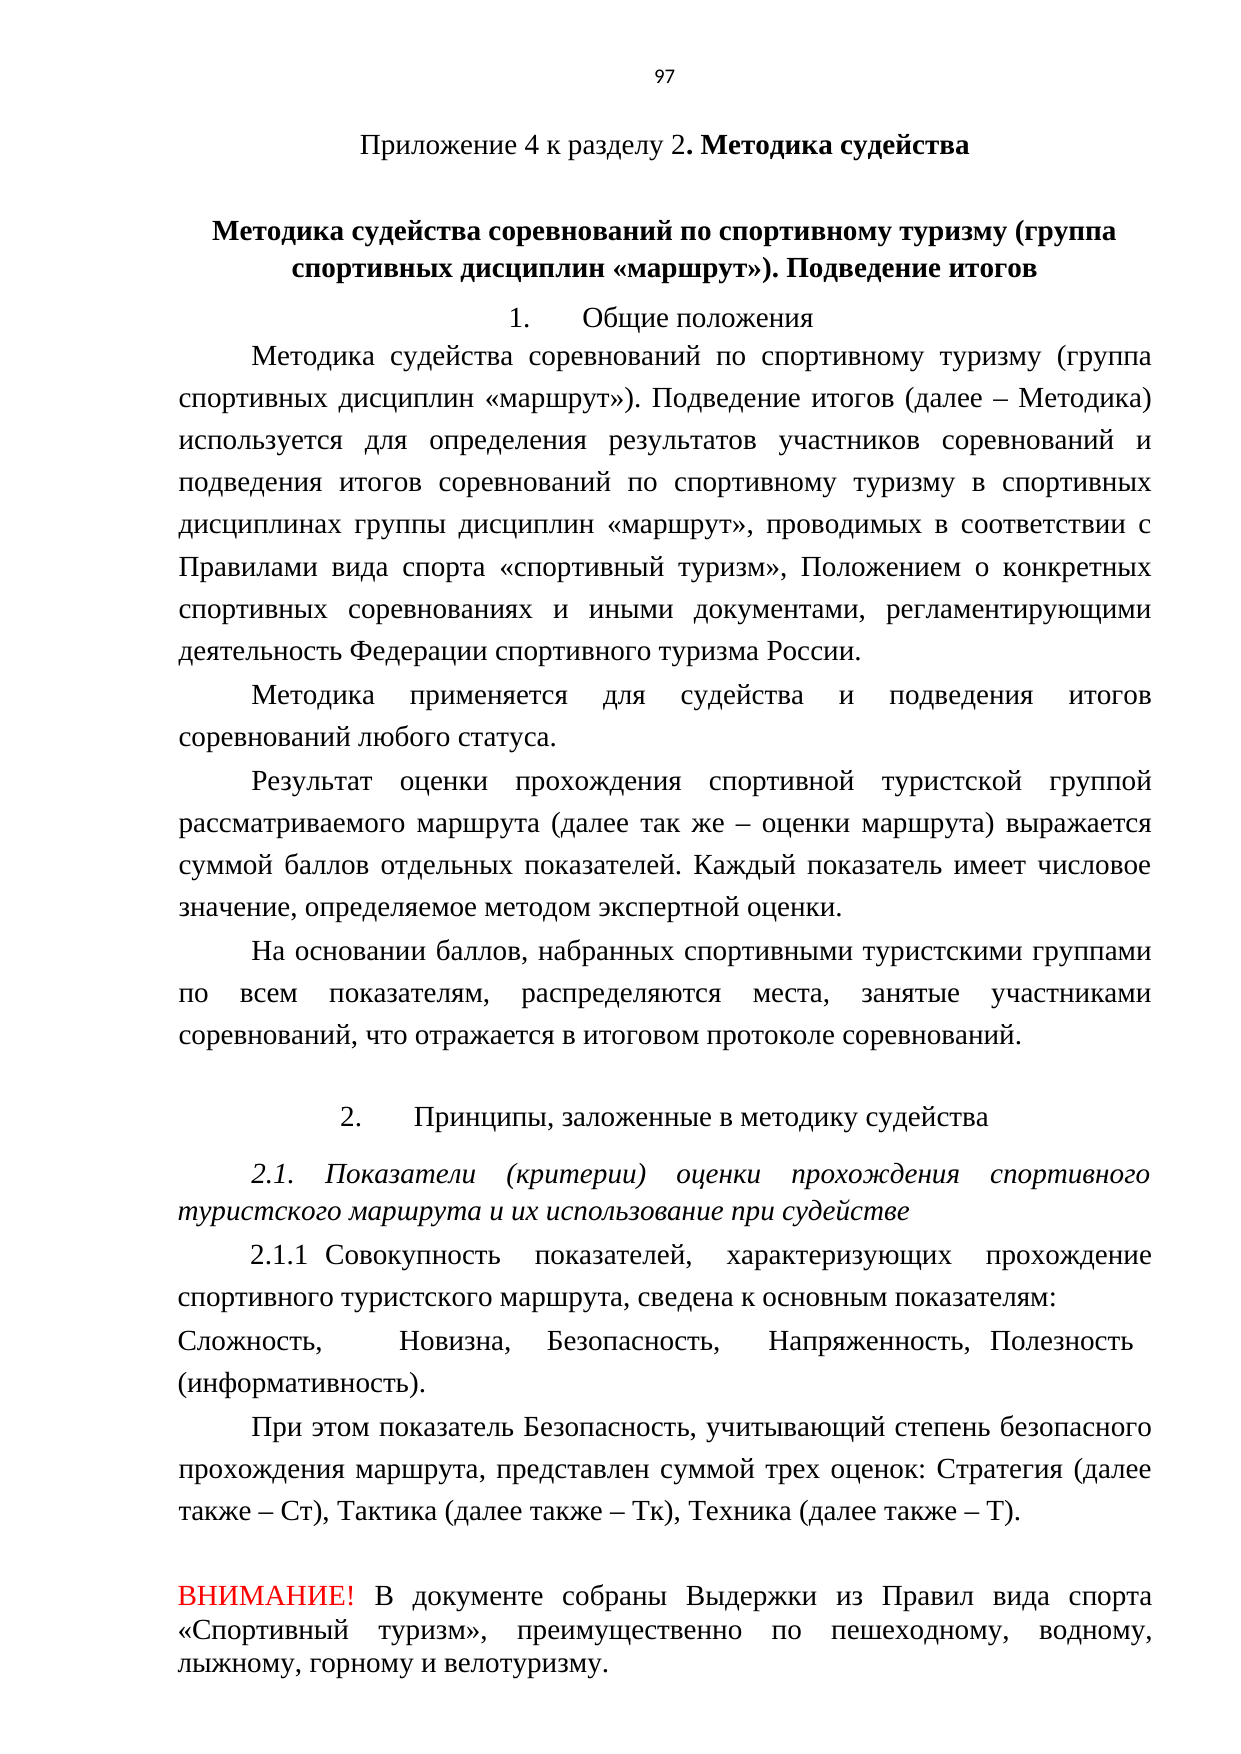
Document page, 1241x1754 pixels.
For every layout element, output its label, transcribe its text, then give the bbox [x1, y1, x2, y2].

text Методика применяется для судейства и подведения итогов соревнований любого статуса. [178, 677, 1152, 752]
list Показатели (критерии) оценки прохождения спортивного туристского маршрута и их использование при судействе [177, 1156, 1153, 1227]
text 1. Общие положения [177, 300, 1153, 334]
text Результат оценки прохождения спортивной туристской группой рассматриваемого маршрута (далее так же – оценки маршрута) выражается суммой баллов отдельных показателей. Каждый показатель имеет числовое значение, определяемое методом экспертной оценки. [178, 763, 1152, 923]
text Приложение 4 к разделу 2. Методика судейства [243, 127, 1086, 160]
text Сложность, Новизна, Безопасность, Напряженность, Полезность (информативность). [177, 1323, 1152, 1399]
text При этом показатель Безопасность, учитывающий степень безопасного прохождения маршрута, представлен суммой трех оценок: Стратегия (далее также – Ст), Тактика (далее также – Тк), Техника (далее также – Т). [178, 1409, 1152, 1527]
text На основании баллов, набранных спортивными туристскими группами по всем показателям, распределяются места, занятые участниками соревнований, что отражается в итоговом протоколе соревнований. [178, 933, 1152, 1051]
subtitle Методика судейства соревнований по спортивному туризму (группа спортивных дисциплин «маршрут»). Подведение итогов [210, 213, 1118, 284]
list Принципы, заложенные в методику судейства [243, 1099, 1086, 1133]
list Совокупность показателей, характеризующих прохождение спортивного туристского маршрута, сведена к основным показателям: [177, 1237, 1152, 1313]
text Методика судейства соревнований по спортивному туризму (группа спортивных дисциплин «маршрут»). Подведение итогов (далее – Методика) используется для определения результатов участников соревнований и подведения итогов соревнований по спортивному туризму в спортивных дисциплинах группы дисциплин «маршрут», проводимых в соответствии с Правилами вида спорта «спортивный туризм», Положением о конкретных спортивных соревнованиях и иными документами, регламентирующими деятельность Федерации спортивного туризма России. [178, 338, 1152, 667]
